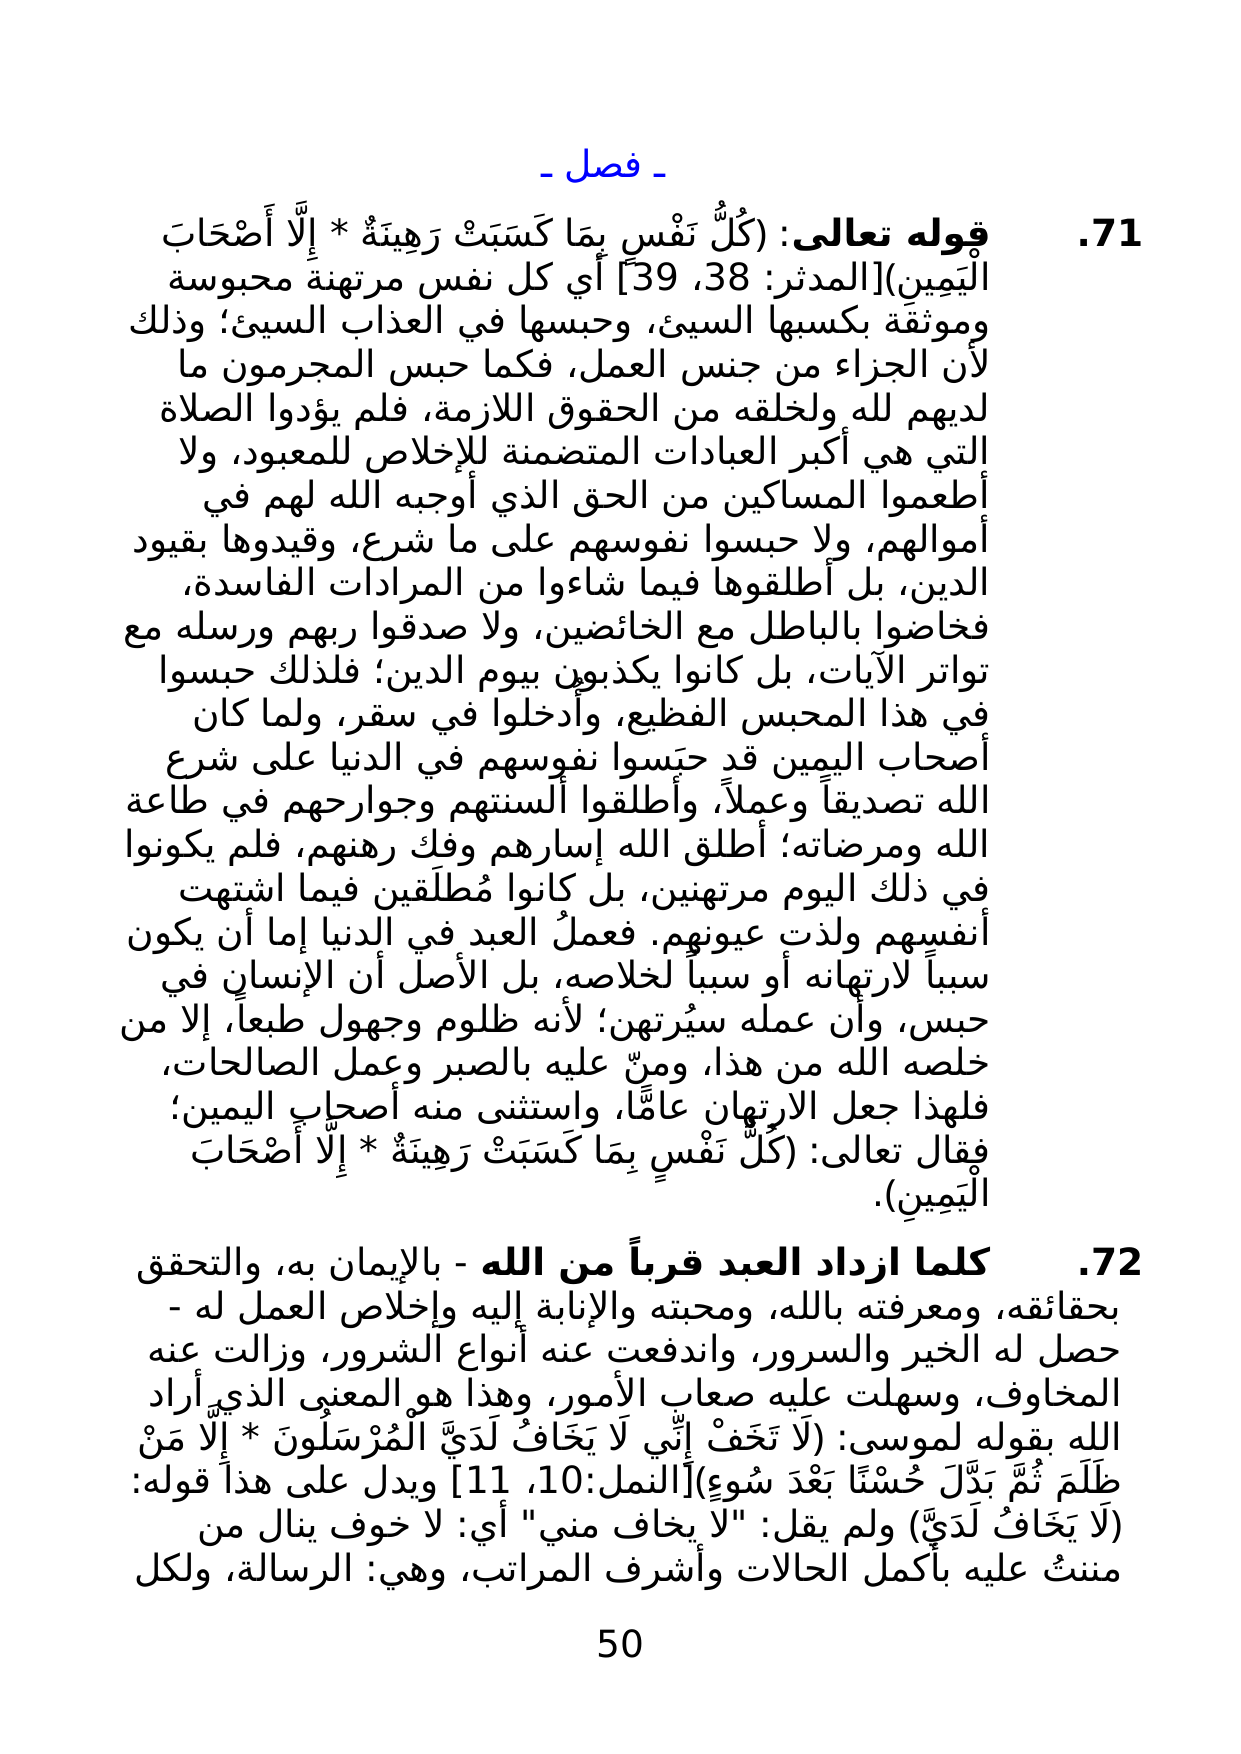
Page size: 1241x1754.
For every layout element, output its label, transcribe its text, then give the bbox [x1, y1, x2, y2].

text ـ فصل ـ [118, 143, 1122, 187]
list قوله تعالى: ﴿كُلُّ نَفْسٍ بِمَا كَسَبَتْ رَهِينَةٌ * إِلَّا أَصْحَابَ الْيَمِينِ﴾[المدثر: 38، 39] أي كل نفس مرتهنة محبوسة وموثقة بكسبها السيئ، وحبسها في العذاب السيئ؛ وذلك لأن الجزاء من جنس العمل، فكما حبس المجرمون ما لديهم لله ولخلقه من الحقوق اللازمة، فلم يؤدوا الصلاة التي هي أكبر العبادات المتضمنة للإخلاص للمعبود، ولا أطعموا المساكين من الحق الذي أوجبه الله لهم في أموالهم، ولا حبسوا نفوسهم على ما شرع، وقيدوها بقيود الدين، بل أطلقوها فيما شاءوا من المرادات الفاسدة، فخاضوا بالباطل مع الخائضين، ولا صدقوا ربهم ورسله مع تواتر الآيات، بل كانوا يكذبون بيوم الدين؛ فلذلك حبسوا في هذا المحبس الفظيع، وأُدخلوا في سقر، ولما كان أصحاب اليمين قد حبَسوا نفوسهم في الدنيا على شرع الله تصديقاً وعملاً، وأطلقوا ألسنتهم وجوارحهم في طاعة الله ومرضاته؛ أطلق الله إسارهم وفك رهنهم، فلم يكونوا في ذلك اليوم مرتهنين، بل كانوا مُطلَقين فيما اشتهت أنفسهم ولذت عيونهم. فعملُ العبد في الدنيا إما أن يكون سبباً لارتهانه أو سبباً لخلاصه، بل الأصل أن الإنسان في حبس، وأن عمله سيُرتهن؛ لأنه ظلوم وجهول طبعاً، إلا من خلصه الله من هذا، ومنّ عليه بالصبر وعمل الصالحات، فلهذا جعل الارتهان عامًّا، واستثنى منه أصحاب اليمين؛ فقال تعالى: ﴿كُلُّ نَفْسٍ بِمَا كَسَبَتْ رَهِينَةٌ * إِلَّا أَصْحَابَ الْيَمِينِ﴾. [118, 212, 1076, 1216]
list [118, 1241, 1122, 1590]
